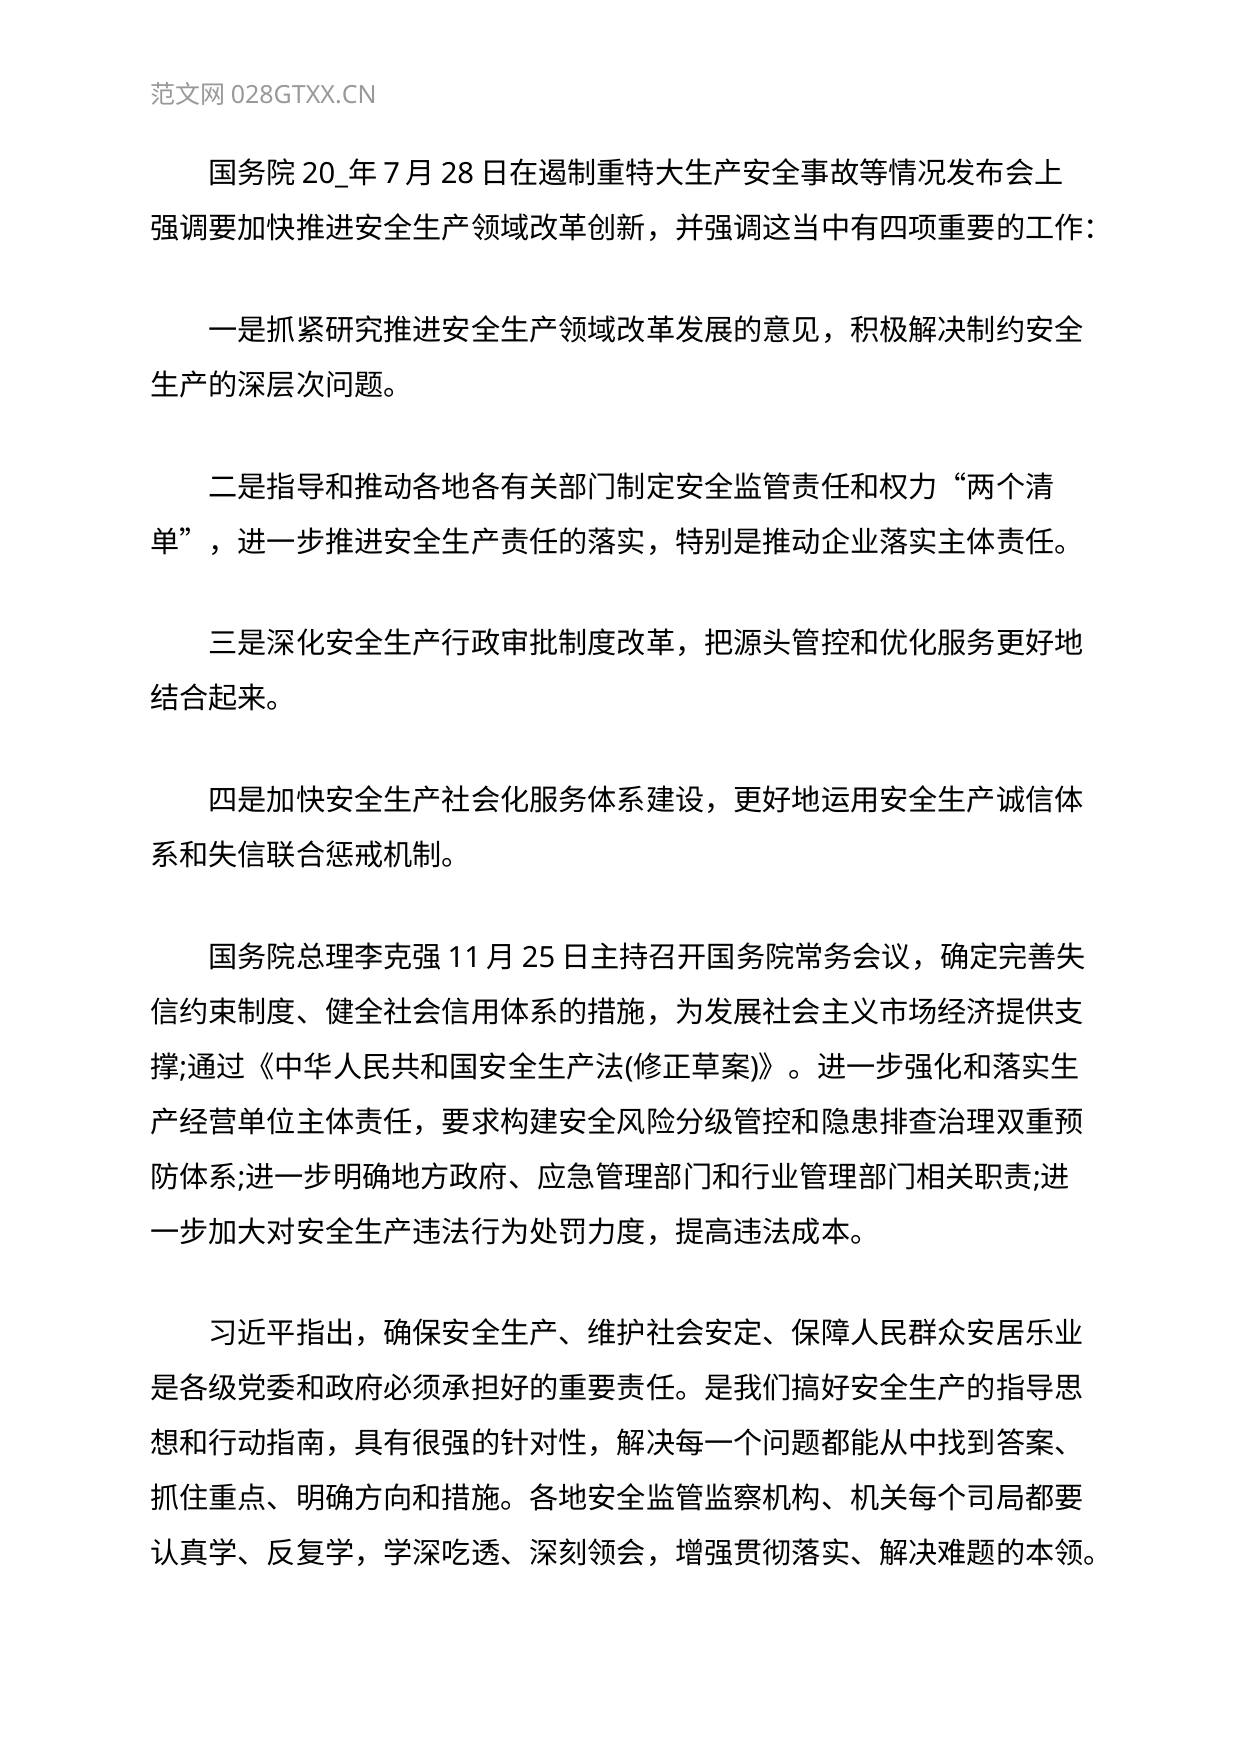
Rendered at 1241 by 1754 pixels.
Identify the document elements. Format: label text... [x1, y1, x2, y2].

text 三是深化安全生产行政审批制度改革，把源头管控和优化服务更好地结合起来。 [150, 620, 1090, 717]
text 四是加快安全生产社会化服务体系建设，更好地运用安全生产诚信体系和失信联合惩戒机制。 [150, 777, 1090, 874]
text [150, 1310, 1090, 1572]
text 二是指导和推动各地各有关部门制定安全监管责任和权力“两个清单”，进一步推进安全生产责任的落实，特别是推动企业落实主体责任。 [150, 463, 1090, 561]
text 国务院总理李克强11月25日主持召开国务院常务会议，确定完善失信约束制度、健全社会信用体系的措施，为发展社会主义市场经济提供支撑;通过《中华人民共和国安全生产法(修正草案)》。进一步强化和落实生产经营单位主体责任，要求构建安全风险分级管控和隐患排查治理双重预防体系;进一步明确地方政府、应急管理部门和行业管理部门相关职责;进一步加大对安全生产违法行为处罚力度，提高违法成本。 [150, 933, 1090, 1251]
text 一是抓紧研究推进安全生产领域改革发展的意见，积极解决制约安全生产的深层次问题。 [150, 307, 1090, 404]
text 国务院20_年7月28日在遏制重特大生产安全事故等情况发布会上强调要加快推进安全生产领域改革创新，并强调这当中有四项重要的工作： [150, 150, 1090, 247]
